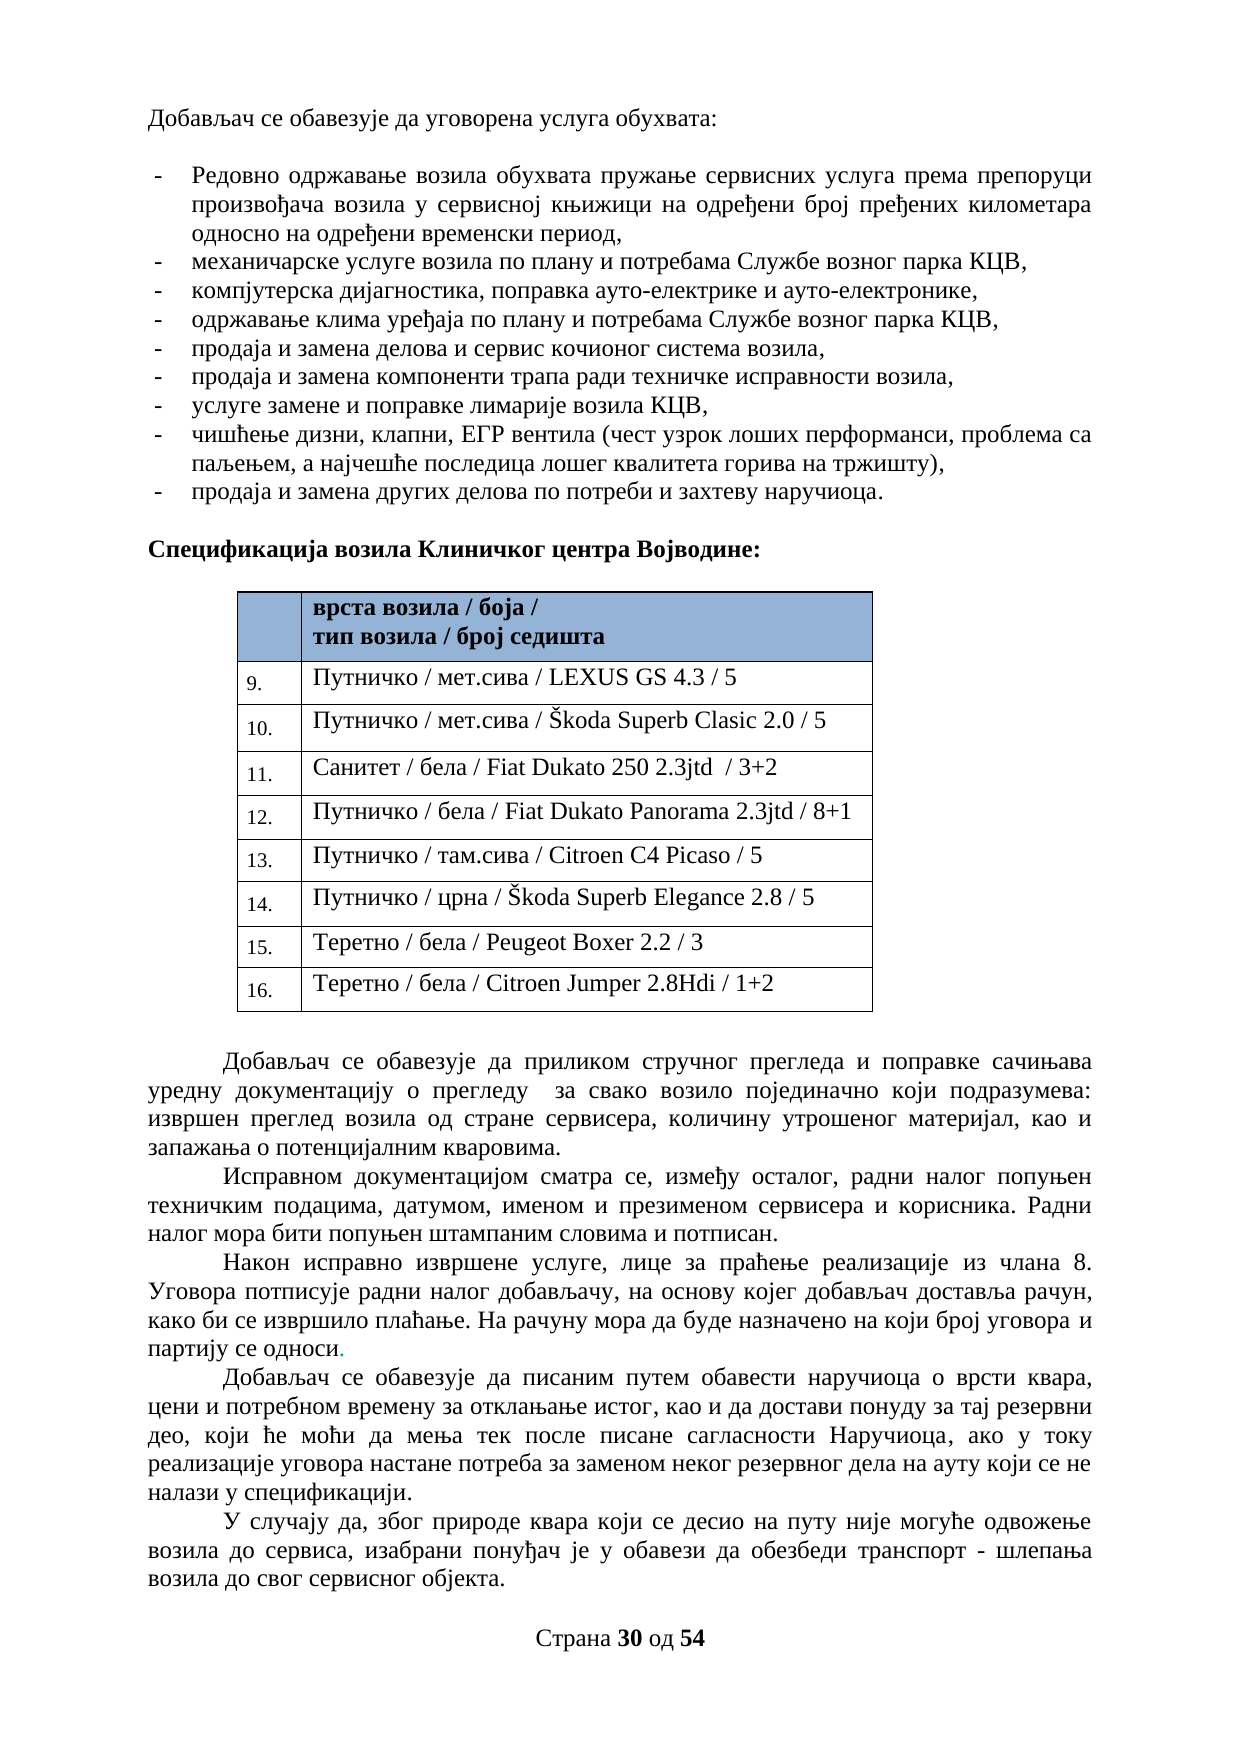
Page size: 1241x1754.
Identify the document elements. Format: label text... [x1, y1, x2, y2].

table_cell Санитет / бела / Fiat Dukato 250 2.3jtd / 3+2 [302, 752, 872, 795]
table_cell Путничко / мет.сива / Škoda Superb Clasic 2.0 / 5 [302, 705, 872, 751]
table_cell Путничко / црна / Škoda Superb Elegance 2.8 / 5 [302, 882, 872, 926]
table_cell Путничко / мет.сива / LEXUS GS 4.3 / 5 [302, 662, 872, 704]
list продаја и замена делова и сервис кочионог система возила, [154, 333, 1092, 361]
text Исправном документацијом сматра се, између осталог, радни налог попуњен техничким подацима, датумом, именом и презименом сервисера и корисника. Радни налог мора бити попуњен штампаним словима и потписан. [148, 1161, 1092, 1247]
table_cell [238, 705, 301, 751]
list чишћење дизни, клапни, ЕГР вентила (чест узрок лоших перформанси, проблема са паљењем, а најчешће последица лошег квалитета горива на тржишту), [154, 419, 1092, 476]
table_cell [238, 968, 301, 1011]
table_cell Теретно / бела / Peugeot Boxer 2.2 / 3 [302, 927, 872, 967]
table_cell [238, 927, 301, 967]
list услуге замене и поправке лимарије возила КЦВ, [154, 390, 1092, 419]
list продаја и замена других делова по потреби и захтеву наручиоца. [154, 476, 1092, 505]
list Редовно одржавање возила обухвата пружање сервисних услуга према препоруци произвођача возила у сервисној књижици на одређени број пређених километара односно на одређени временски период, [154, 160, 1092, 246]
table_header врста возила / боја / тип возила / број седишта [302, 593, 872, 661]
text Спецификација возила Клиничког центра Војводине: [148, 534, 1092, 563]
table_cell Путничко / тaм.сива / Citroen C4 Picaso / 5 [302, 840, 872, 881]
text Након исправно извршене услуге, лице за праћење реализације из члана 8. Уговора потписује радни налог добављачу, на основу којег добављач доставља рачун, како би се извршило плаћање. На рачуну мора да буде назначено на који број уговора и партију се односи. [148, 1247, 1092, 1362]
table_cell [238, 662, 301, 704]
table_cell [238, 752, 301, 795]
table_header [238, 593, 301, 661]
table_cell Теретно / бела / Citroen Jumper 2.8Hdi / 1+2 [302, 968, 872, 1011]
list механичарске услуге возила по плану и потребама Службе возног парка КЦВ, [154, 246, 1092, 275]
list одржавање клима уређаја по плану и потребама Службе возног парка КЦВ, [154, 304, 1092, 333]
text Добављач се обавезује да писаним путем обавести наручиоца о врсти квара, цени и потребном времену за отклањање истог, као и да достави понуду за тај резервни део, који ће моћи да мења тек после писане сагласности Наручиоца, ако у току реализације уговора настане потреба за заменом неког резервног дела на ауту који се не налази у спецификацији. [148, 1362, 1092, 1506]
list компјутерска дијагностика, поправка ауто-електрике и ауто-електронике, [154, 275, 1092, 304]
text Добављач се обавезује да приликом стручног прегледа и поправке сачињава уредну документацију о прегледу за свако возило појединачно који подразумева: извршен преглед возила од стране сервисера, количину утрошеног материјал, као и запажања о потенцијалним кваровима. [148, 1046, 1092, 1161]
text У случају да, због природе квара који се десио на путу није могуће одвожење возила до сервиса, изабрани понуђач је у обавези да обезбеди транспорт - шлепања возила до свог сервисног објекта. [148, 1506, 1092, 1592]
table_cell [238, 882, 301, 926]
text Добављач се обавезује да уговорена услуга обухвата: [148, 103, 1092, 131]
list продаја и замена компоненти трапа ради техничке исправности возила, [154, 361, 1092, 390]
table_cell Путничко / бела / Fiat Dukato Panorama 2.3jtd / 8+1 [302, 796, 872, 839]
table_cell [238, 796, 301, 839]
table_cell [238, 840, 301, 881]
